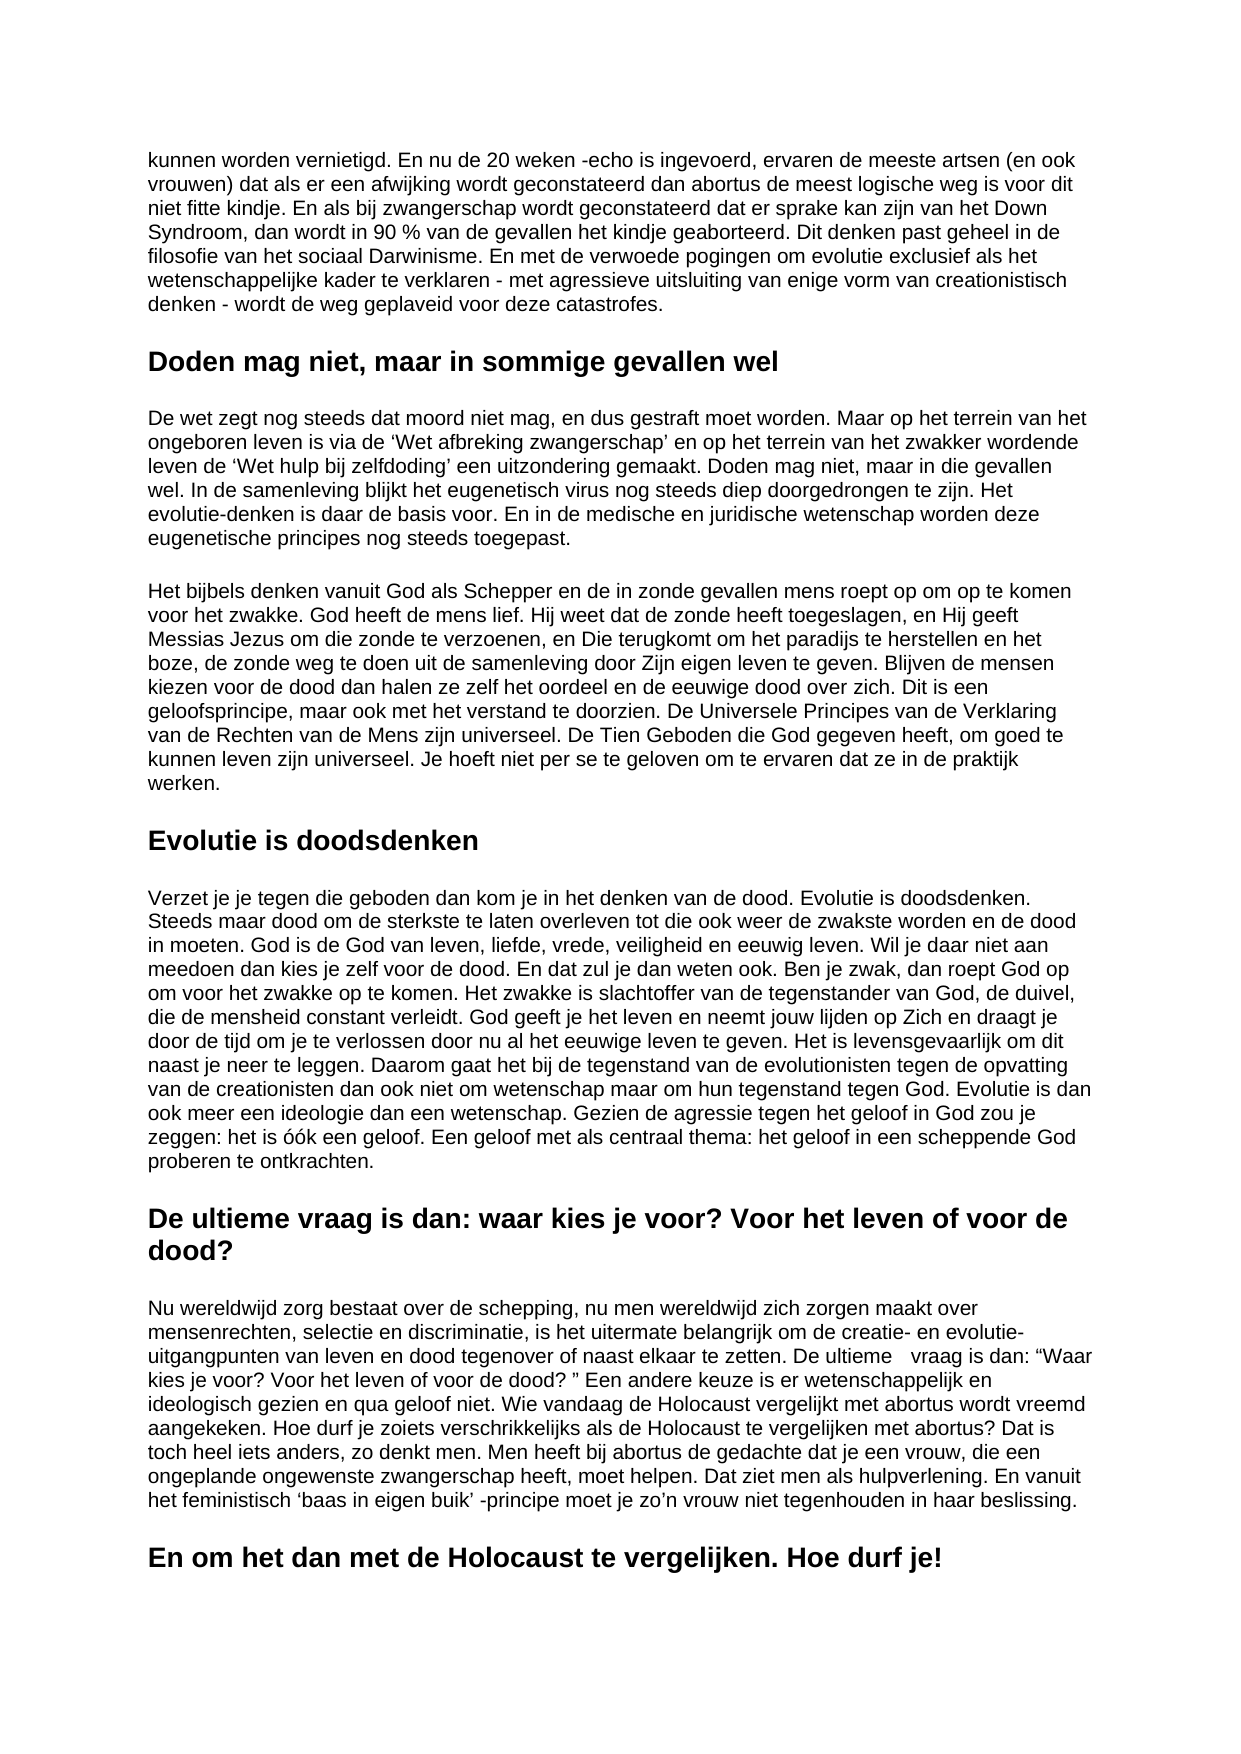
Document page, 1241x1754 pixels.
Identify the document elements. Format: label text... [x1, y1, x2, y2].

text Het bijbels denken vanuit God als Schepper en de in zonde gevallen mens roept op om op te komen voor het zwakke. God heeft de mens lief. Hij weet dat de zonde heeft toegeslagen, en Hij geeft Messias Jezus om die zonde te verzoenen, en Die terugkomt om het paradijs te herstellen en het boze, de zonde weg te doen uit de samenleving door Zijn eigen leven te geven. Blijven de mensen kiezen voor de dood dan halen ze zelf het oordeel en de eeuwige dood over zich. Dit is een geloofsprincipe, maar ook met het verstand te doorzien. De Universele Principes van de Verklaring van de Rechten van de Mens zijn universeel. De Tien Geboden die God gegeven heeft, om goed te kunnen leven zijn universeel. Je hoeft niet per se te geloven om te ervaren dat ze in de praktijk werken. [148, 579, 1093, 794]
text Evolutie is doodsdenken [148, 824, 1093, 856]
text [148, 148, 1093, 315]
text Verzet je je tegen die geboden dan kom je in het denken van de dood. Evolutie is doodsdenken. Steeds maar dood om de sterkste te laten overleven tot die ook weer de zwakste worden en de dood in moeten. God is de God van leven, liefde, vrede, veiligheid en eeuwig leven. Wil je daar niet aan meedoen dan kies je zelf voor de dood. En dat zul je dan weten ook. Ben je zwak, dan roept God op om voor het zwakke op te komen. Het zwakke is slachtoffer van de tegenstander van God, de duivel, die de mensheid constant verleidt. God geeft je het leven en neemt jouw lijden op Zich en draagt je door de tijd om je te verlossen door nu al het eeuwige leven te geven. Het is levensgevaarlijk om dit naast je neer te leggen. Daarom gaat het bij de tegenstand van de evolutionisten tegen de opvatting van de creationisten dan ook niet om wetenschap maar om hun tegenstand tegen God. Evolutie is dan ook meer een ideologie dan een wetenschap. Gezien de agressie tegen het geloof in God zou je zeggen: het is óók een geloof. Een geloof met als centraal thema: het geloof in een scheppende God proberen te ontkrachten. [148, 885, 1093, 1173]
text De wet zegt nog steeds dat moord niet mag, en dus gestraft moet worden. Maar op het terrein van het ongeboren leven is via de ‘Wet afbreking zwangerschap’ en op het terrein van het zwakker wordende leven de ‘Wet hulp bij zelfdoding’ een uitzondering gemaakt. Doden mag niet, maar in die gevallen wel. In de samenleving blijkt het eugenetisch virus nog steeds diep doorgedrongen te zijn. Het evolutie-denken is daar de basis voor. En in de medische en juridische wetenschap worden deze eugenetische principes nog steeds toegepast. [148, 406, 1093, 550]
text Doden mag niet, maar in sommige gevallen wel [148, 344, 1093, 377]
text De ultieme vraag is dan: waar kies je voor? Voor het leven of voor de dood? [148, 1202, 1093, 1267]
text Nu wereldwijd zorg bestaat over de schepping, nu men wereldwijd zich zorgen maakt over mensenrechten, selectie en discriminatie, is het uitermate belangrijk om de creatie- en evolutie-uitgangpunten van leven en dood tegenover of naast elkaar te zetten. De ultieme vraag is dan: “Waar kies je voor? Voor het leven of voor de dood? ” Een andere keuze is er wetenschappelijk en ideologisch gezien en qua geloof niet. Wie vandaag de Holocaust vergelijkt met abortus wordt vreemd aangekeken. Hoe durf je zoiets verschrikkelijks als de Holocaust te vergelijken met abortus? Dat is toch heel iets anders, zo denkt men. Men heeft bij abortus de gedachte dat je een vrouw, die een ongeplande ongewenste zwangerschap heeft, moet helpen. Dat ziet men als hulpverlening. En vanuit het feministisch ‘baas in eigen buik’ -principe moet je zo’n vrouw niet tegenhouden in haar beslissing. [148, 1296, 1093, 1512]
text En om het dan met de Holocaust te vergelijken. Hoe durf je! [148, 1541, 1093, 1573]
